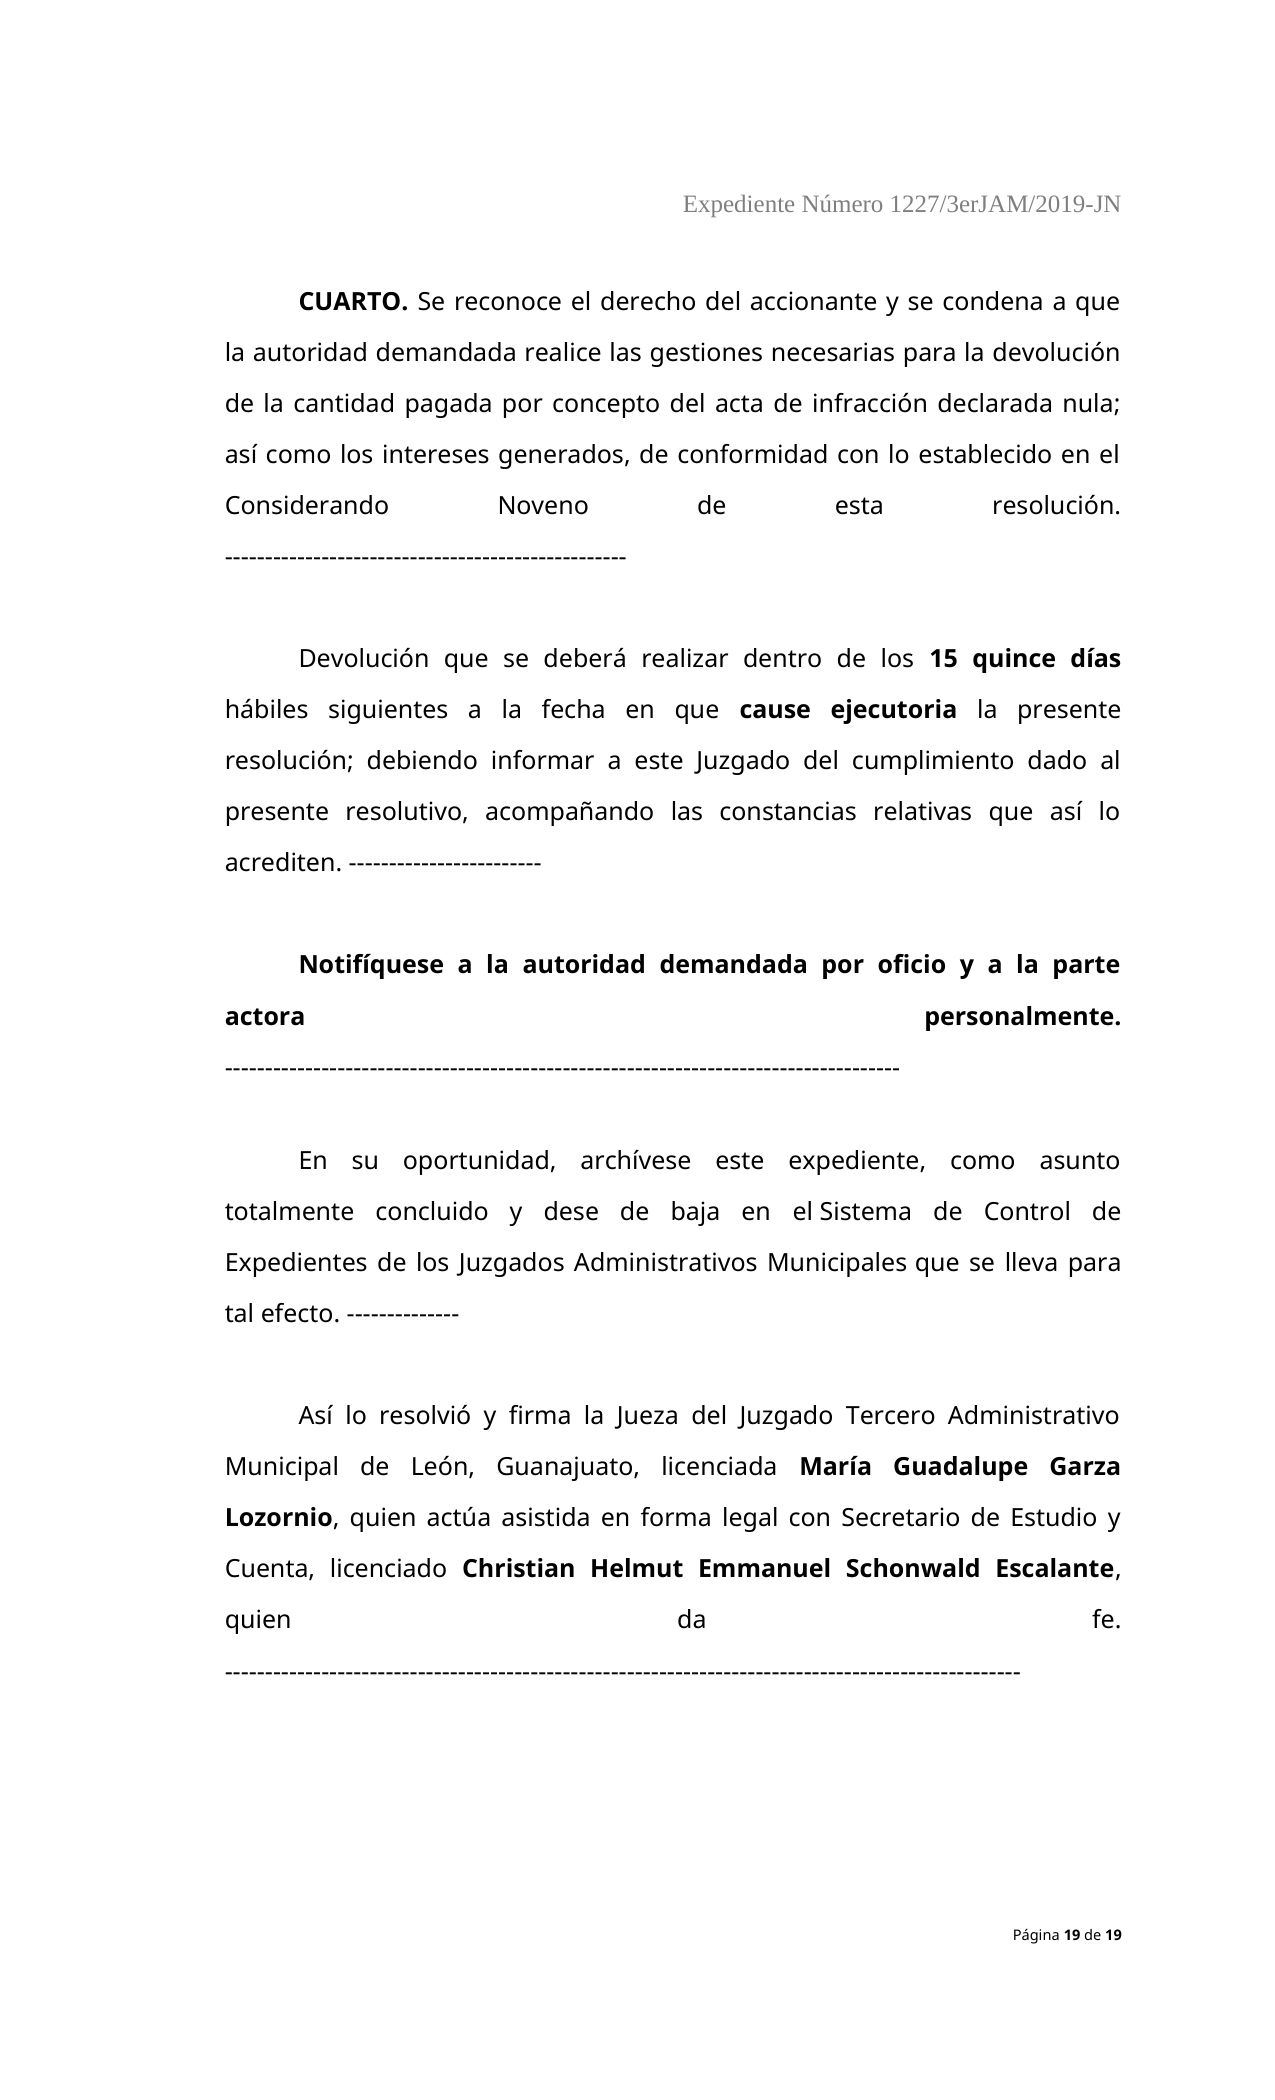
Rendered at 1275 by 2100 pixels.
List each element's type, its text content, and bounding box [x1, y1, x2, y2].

text Devolución que se deberá realizar dentro de los 15 quince días hábiles siguientes a la fecha en que cause ejecutoria la presente resolución; debiendo informar a este Juzgado del cumplimiento dado al presente resolutivo, acompañando las constancias relativas que así lo acrediten. ------------------------ [224, 641, 1121, 879]
text En su oportunidad, archívese este expediente, como asunto totalmente concluido y dese de baja en el Sistema de Control de Expedientes de los Juzgados Administrativos Municipales que se lleva para tal efecto. -------------- [224, 1143, 1121, 1330]
text Así lo resolvió y firma la Jueza del Juzgado Tercero Administrativo Municipal de León, Guanajuato, licenciada María Guadalupe Garza Lozornio, quien actúa asistida en forma legal con Secretario de Estudio y Cuenta, licenciado Christian Helmut Emmanuel Schonwald Escalante, quien da fe. --------------------------------------------------------------------------------------------------- [224, 1398, 1121, 1687]
text Notifíquese a la autoridad demandada por oficio y a la parte actora personalmente. ------------------------------------------------------------------------------------ [224, 947, 1121, 1083]
text CUARTO. Se reconoce el derecho del accionante y se condena a que la autoridad demandada realice las gestiones necesarias para la devolución de la cantidad pagada por concepto del acta de infracción declarada nula; así como los intereses generados, de conformidad con lo establecido en el Considerando Noveno de esta resolución. -------------------------------------------------- [224, 283, 1121, 573]
